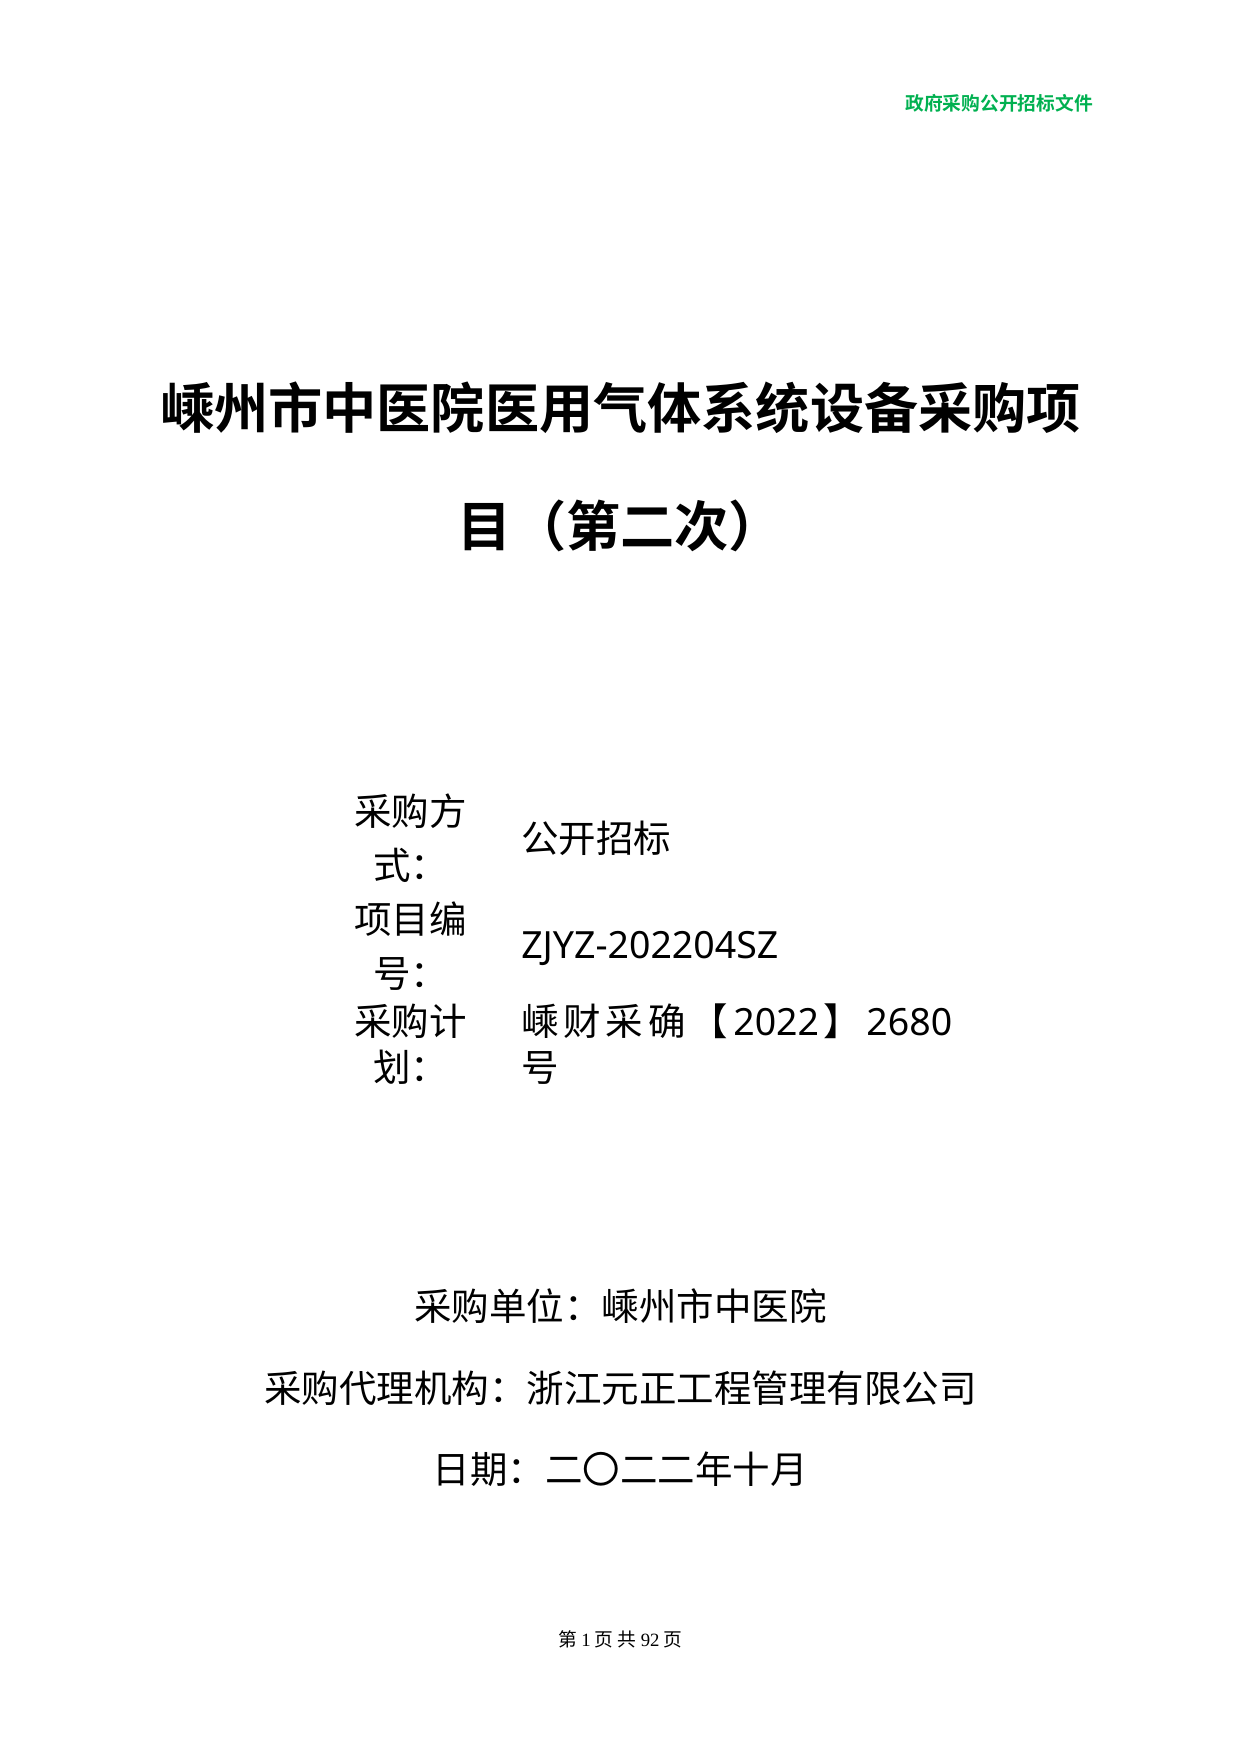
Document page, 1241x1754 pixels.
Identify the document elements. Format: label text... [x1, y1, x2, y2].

text 日期：二〇二二年十月 [148, 1440, 1092, 1494]
table_cell ZJYZ-202204SZ [510, 890, 963, 999]
text 嵊州市中医院医用气体系统设备采购项目（第二次） [148, 366, 1092, 562]
text 采购单位：嵊州市中医院 [148, 1277, 1092, 1331]
text 采购代理机构：浙江元正工程管理有限公司 [148, 1358, 1092, 1413]
table_cell 项目编号： [311, 890, 510, 999]
table_header 公开招标 [510, 782, 963, 890]
table_cell 采购计划： [311, 999, 510, 1103]
table_cell 嵊财采确【2022】2680号 [510, 999, 963, 1103]
table_header 采购方式： [311, 782, 510, 890]
